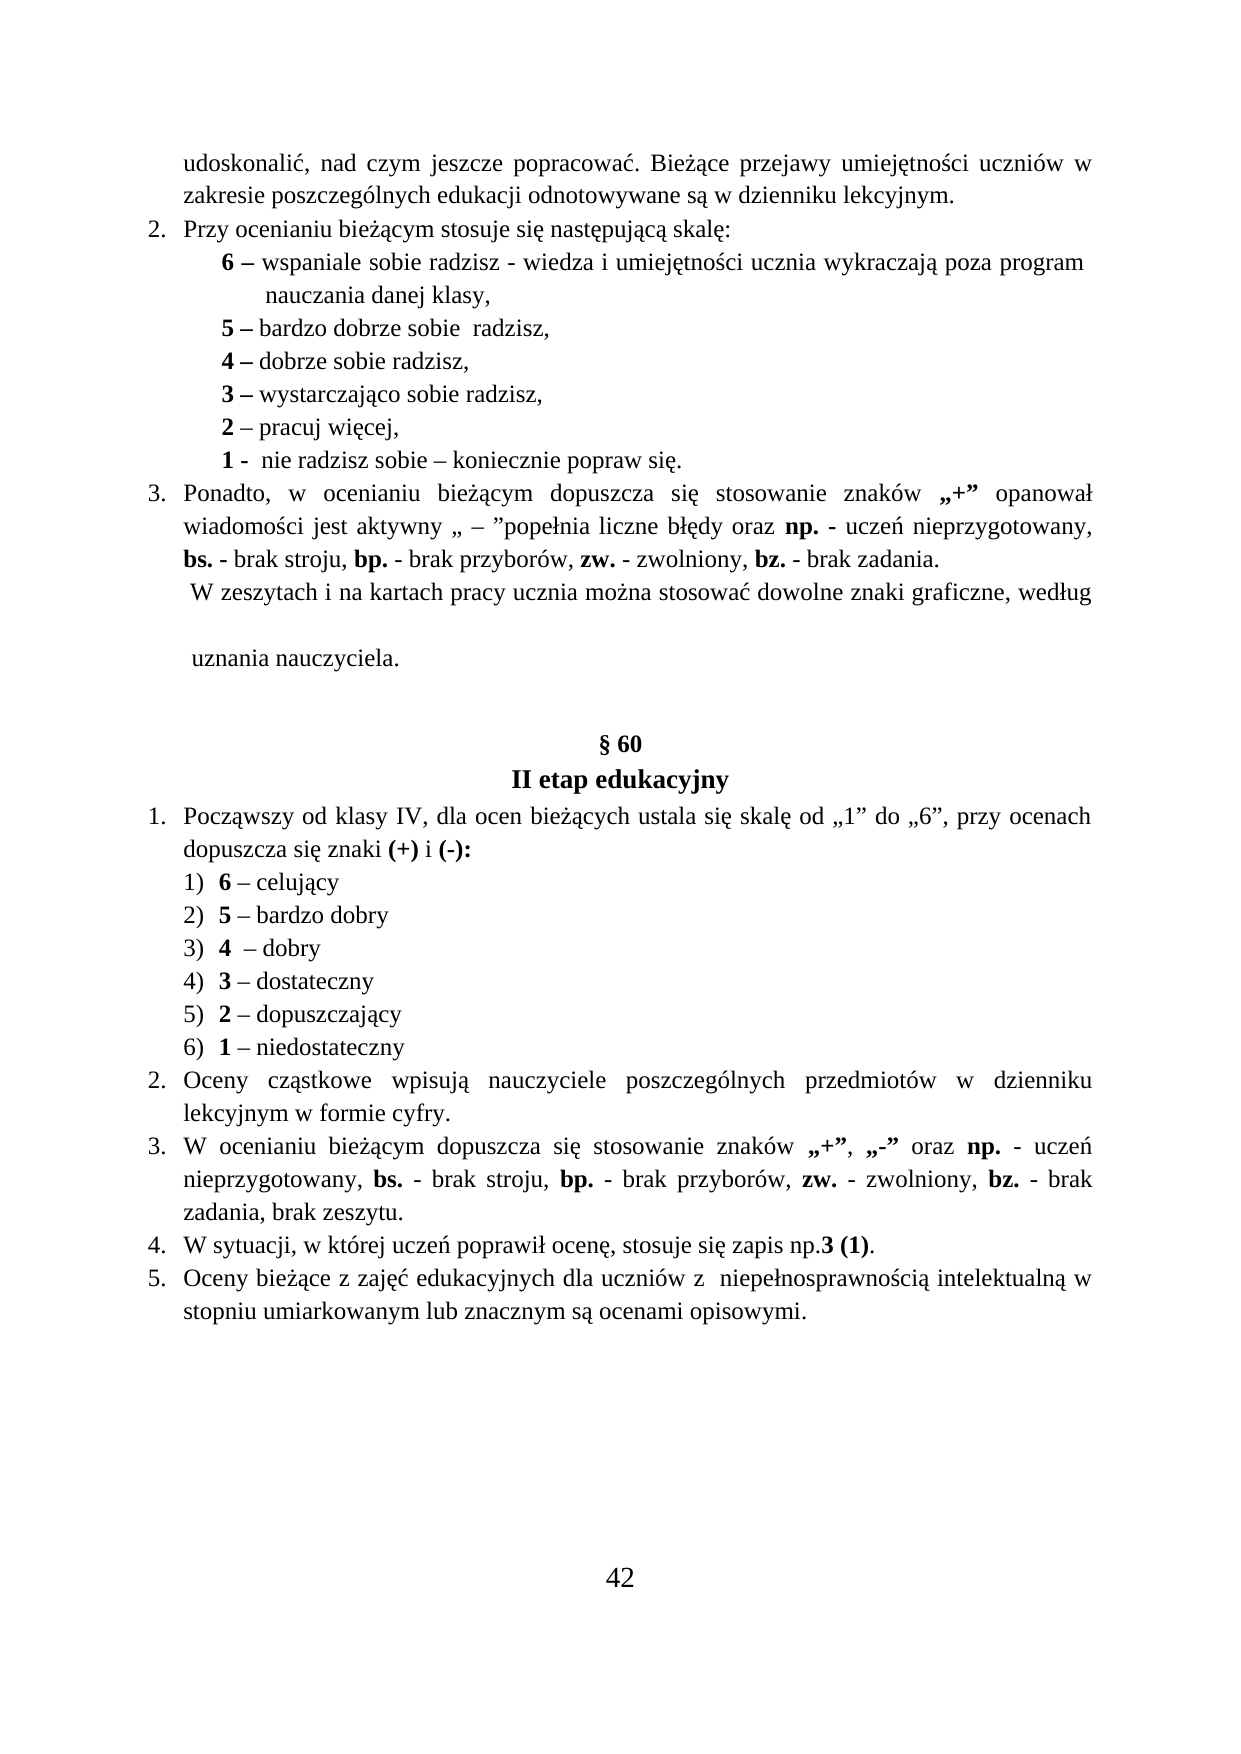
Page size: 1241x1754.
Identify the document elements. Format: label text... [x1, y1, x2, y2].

list Począwszy od klasy IV, dla ocen bieżących ustala się skalę od „1” do „6”, przy ocenach dopuszcza się znaki (+) i (-): [148, 801, 1093, 862]
subtitle II etap edukacyjny [148, 763, 1093, 794]
text 3 – wystarczająco sobie radzisz, [221, 379, 1093, 407]
subtitle § 60 [148, 729, 1093, 758]
list 6 – celujący [183, 867, 1093, 896]
list 4 – dobry [183, 933, 1093, 962]
text 2 – pracuj więcej, [221, 412, 1093, 441]
text 4 – dobrze sobie radzisz, [221, 346, 1093, 374]
list Oceny bieżące z zajęć edukacyjnych dla uczniów z niepełnosprawnością intelektualną w stopniu umiarkowanym lub znacznym są ocenami opisowymi. [148, 1263, 1093, 1325]
text 1 - nie radzisz sobie – koniecznie popraw się. [221, 445, 1093, 473]
list 2 – dopuszczający [183, 999, 1093, 1028]
list W sytuacji, w której uczeń poprawił ocenę, stosuje się zapis np.3 (1). [148, 1230, 1093, 1259]
text 6 – wspaniale sobie radzisz - wiedza i umiejętności ucznia wykraczają poza program nauczania danej klasy, [221, 247, 1093, 308]
list 1 – niedostateczny [183, 1032, 1093, 1061]
list 3 – dostateczny [183, 966, 1093, 994]
list W ocenianiu bieżącym dopuszcza się stosowanie znaków „+”, „-” oraz np. - uczeń nieprzygotowany, bs. - brak stroju, bp. - brak przyborów, zw. - zwolniony, bz. - brak zadania, brak zeszytu. [148, 1131, 1093, 1226]
text 5 – bardzo dobrze sobie radzisz, [221, 313, 1093, 341]
list Przy ocenianiu bieżącym stosuje się następującą skalę: [148, 214, 1093, 242]
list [148, 148, 1093, 209]
list Ponadto, w ocenianiu bieżącym dopuszcza się stosowanie znaków „+” opanował wiadomości jest aktywny „ – ”popełnia liczne błędy oraz np. - uczeń nieprzygotowany, bs. - brak stroju, bp. - brak przyborów, zw. - zwolniony, bz. - brak zadania. [148, 478, 1093, 573]
text W zeszytach i na kartach pracy ucznia można stosować dowolne znaki graficzne, według uznania nauczyciela. [148, 577, 1093, 672]
list Oceny cząstkowe wpisują nauczyciele poszczególnych przedmiotów w dzienniku lekcyjnym w formie cyfry. [148, 1065, 1093, 1127]
list 5 – bardzo dobry [183, 900, 1093, 928]
